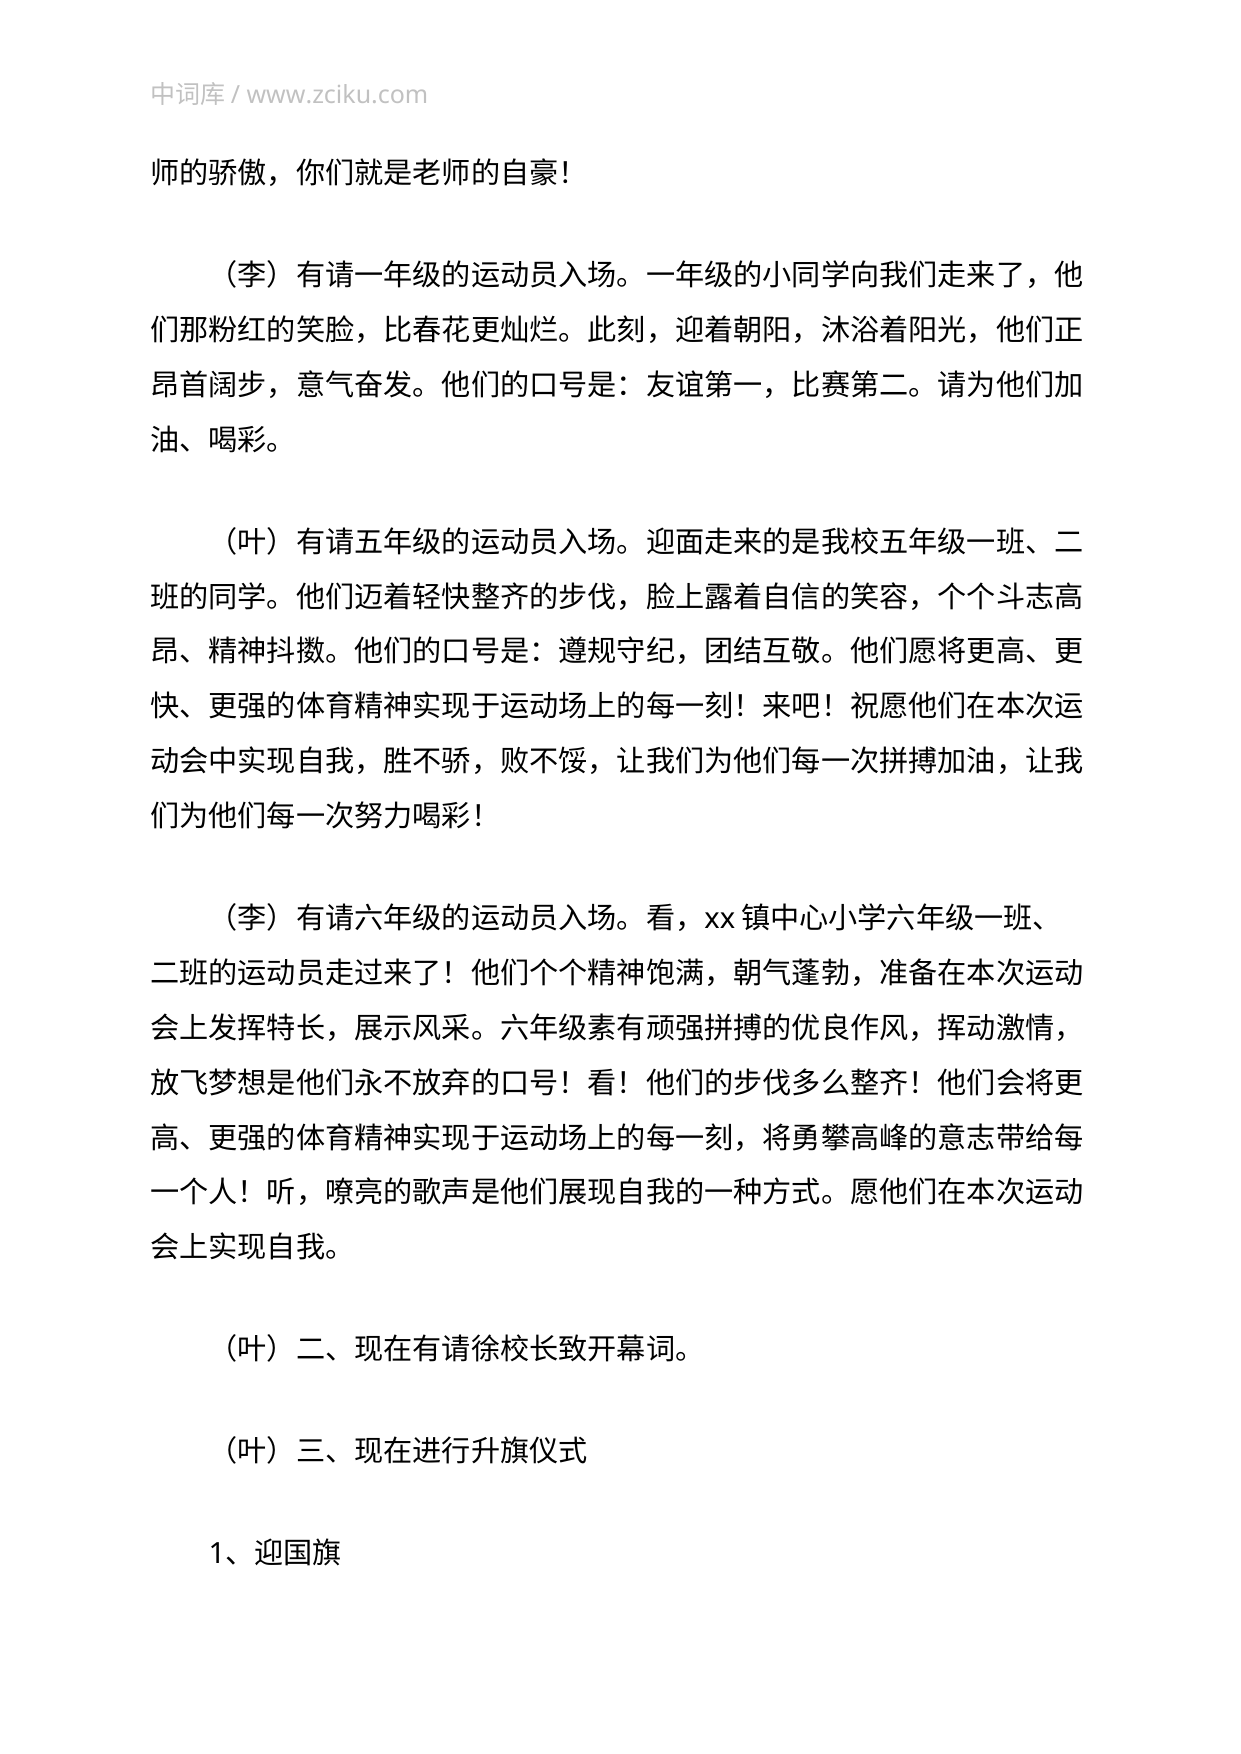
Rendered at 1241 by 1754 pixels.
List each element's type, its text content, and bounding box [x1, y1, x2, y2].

text （叶）二、现在有请徐校长致开幕词。 [150, 1326, 1090, 1368]
text （叶）有请五年级的运动员入场。迎面走来的是我校五年级一班、二班的同学。他们迈着轻快整齐的步伐，脸上露着自信的笑容，个个斗志高昂、精神抖擞。他们的口号是：遵规守纪，团结互敬。他们愿将更高、更快、更强的体育精神实现于运动场上的每一刻！来吧！祝愿他们在本次运动会中实现自我，胜不骄，败不馁，让我们为他们每一次拼搏加油，让我们为他们每一次努力喝彩！ [150, 518, 1090, 835]
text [150, 150, 1090, 192]
text （李）有请一年级的运动员入场。一年级的小同学向我们走来了，他们那粉红的笑脸，比春花更灿烂。此刻，迎着朝阳，沐浴着阳光，他们正昂首阔步，意气奋发。他们的口号是：友谊第一，比赛第二。请为他们加油、喝彩。 [150, 252, 1090, 459]
text （叶）三、现在进行升旗仪式 [150, 1427, 1090, 1470]
text （李）有请六年级的运动员入场。看，xx镇中心小学六年级一班、二班的运动员走过来了！他们个个精神饱满，朝气蓬勃，准备在本次运动会上发挥特长，展示风采。六年级素有顽强拼搏的优良作风，挥动激情，放飞梦想是他们永不放弃的口号！看！他们的步伐多么整齐！他们会将更高、更强的体育精神实现于运动场上的每一刻，将勇攀高峰的意志带给每一个人！听，嘹亮的歌声是他们展现自我的一种方式。愿他们在本次运动会上实现自我。 [150, 894, 1090, 1266]
text 1、迎国旗 [150, 1529, 1090, 1572]
